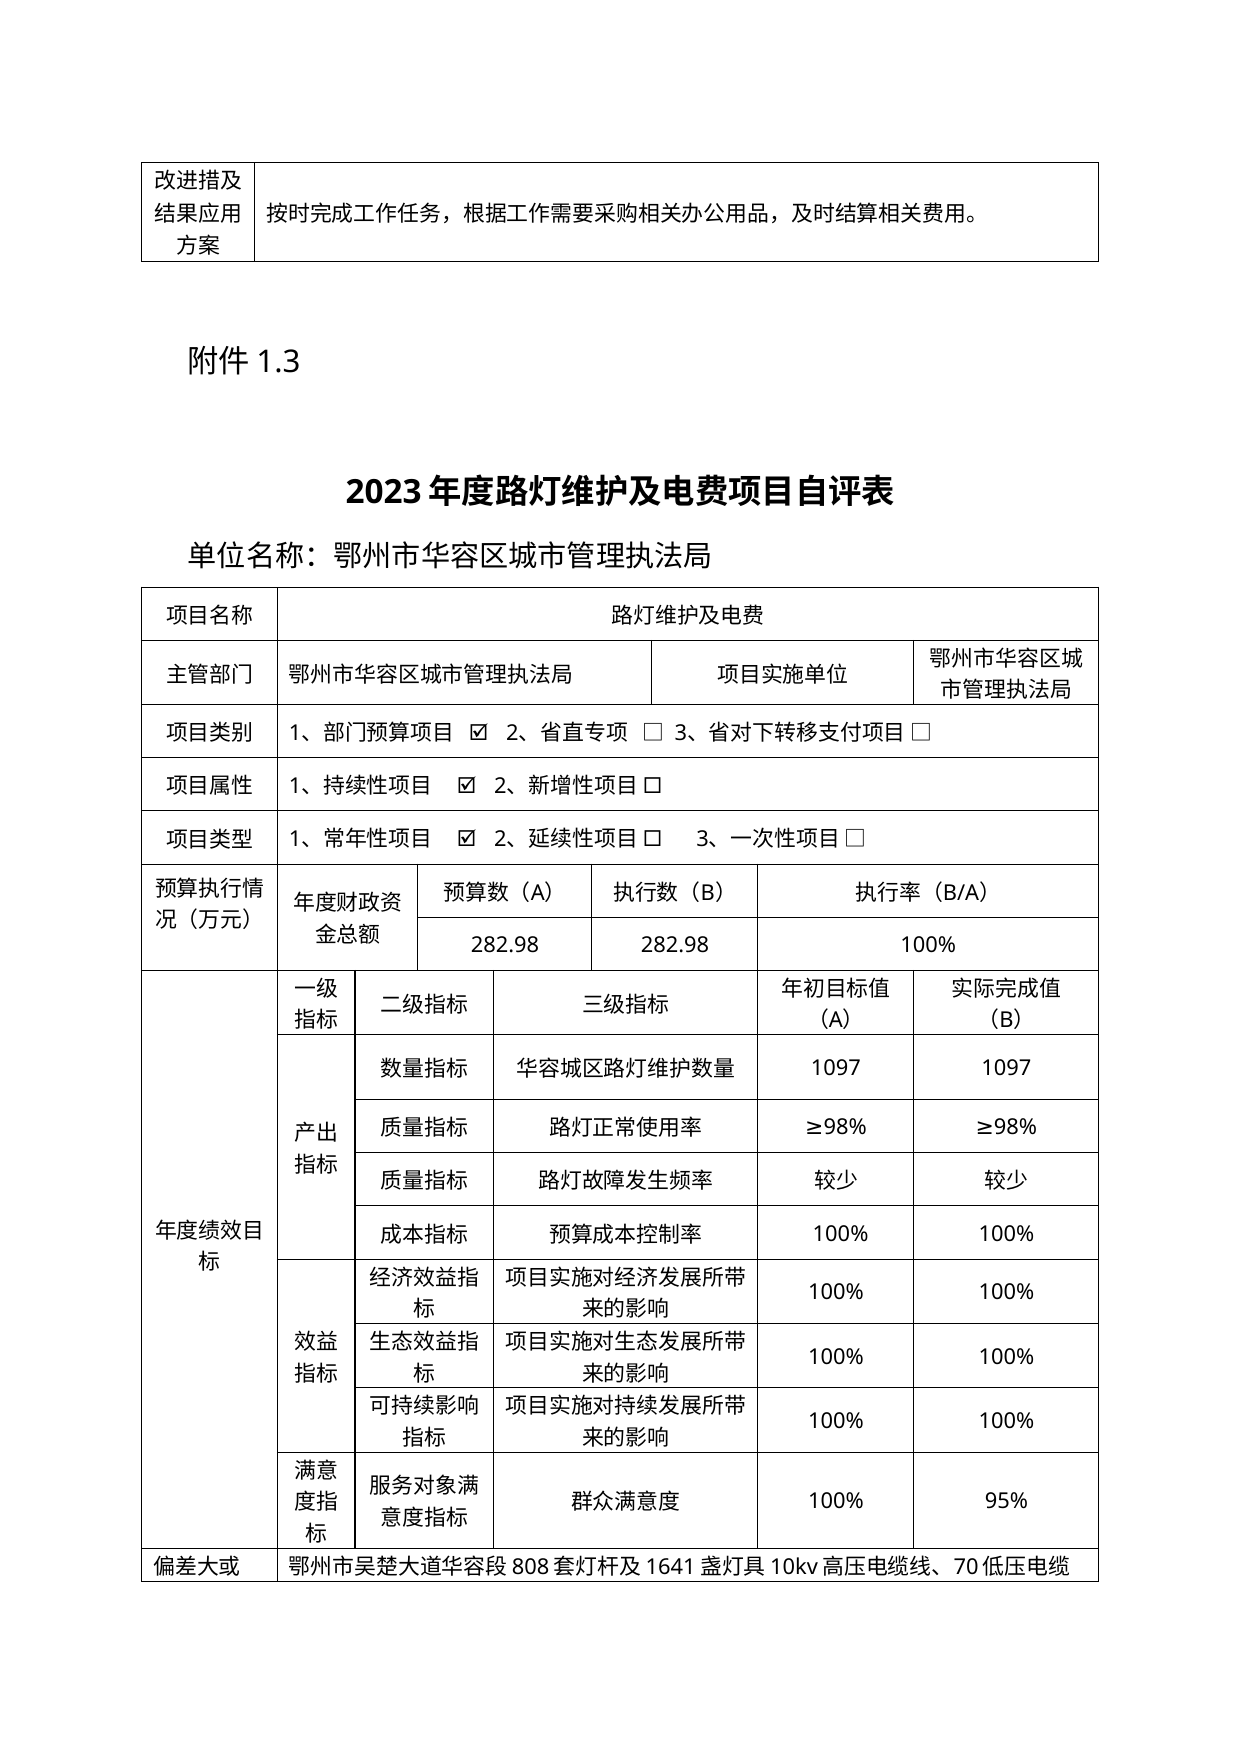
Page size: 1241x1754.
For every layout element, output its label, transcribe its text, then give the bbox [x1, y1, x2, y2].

table_cell 年初目标值（A） [758, 971, 913, 1034]
table_cell 1、持续性项目 2、新增性项目 [278, 758, 1098, 810]
table_cell 实际完成值（B） [914, 971, 1098, 1034]
table_cell 100% [758, 918, 1098, 970]
table_cell 100% [914, 1260, 1098, 1323]
table_cell 改进措及 结果应用方案 [142, 163, 254, 261]
table_cell 100% [758, 1260, 913, 1323]
table_cell 95% [914, 1453, 1098, 1548]
table_cell 鄂州市华容区城市管理执法局 [278, 641, 651, 704]
table_cell 100% [914, 1324, 1098, 1387]
table_cell 282.98 [418, 918, 591, 970]
table_cell 执行率（B/A） [758, 865, 1098, 917]
table_cell 三级指标 [494, 971, 757, 1034]
text 2023年度路灯维护及电费项目自评表 [187, 457, 1053, 522]
table_cell ≥98% [914, 1100, 1098, 1152]
table_cell 项目类型 [142, 811, 277, 863]
table_cell 偏差大或 目标未完成原因分析 [142, 1549, 277, 1581]
table_cell 项目实施对经济发展所带来的影响 [494, 1260, 757, 1323]
table_cell 一级指标 [278, 971, 354, 1034]
table_cell 1097 [758, 1035, 913, 1099]
table_cell 1、常年性项目 2、延续性项目 3、一次性项目 □ [278, 811, 1098, 863]
table_cell 较少 [758, 1153, 913, 1205]
table_cell ≥98% [758, 1100, 913, 1152]
table_cell 项目实施单位 [652, 641, 913, 704]
table_cell 100% [758, 1388, 913, 1452]
table_cell 较少 [914, 1153, 1098, 1205]
table_cell 预算成本控制率 [494, 1206, 757, 1258]
table_cell 1097 [914, 1035, 1098, 1099]
table_cell 100% [758, 1206, 913, 1258]
table_cell 项目实施对持续发展所带来的影响 [494, 1388, 757, 1452]
table_cell 执行数（B） [592, 865, 757, 917]
table_cell 效益指标 [278, 1260, 354, 1452]
table_cell 质量指标 [356, 1100, 493, 1152]
text 单位名称：鄂州市华容区城市管理执法局 [187, 522, 1053, 587]
text 附件1.3 [187, 327, 1053, 392]
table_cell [278, 1549, 1098, 1581]
table_cell 100% [914, 1388, 1098, 1452]
table_cell 主管部门 [142, 641, 277, 704]
table_cell 产出指标 [278, 1035, 354, 1258]
table_cell 华容城区路灯维护数量 [494, 1035, 757, 1099]
table_cell 100% [914, 1206, 1098, 1258]
table_cell 鄂州市华容区城市管理执法局 [914, 641, 1098, 704]
table_cell 二级指标 [356, 971, 493, 1034]
table_cell 可持续影响指标 [356, 1388, 493, 1452]
table_cell 路灯正常使用率 [494, 1100, 757, 1152]
table_cell 年度财政资金总额 [278, 865, 417, 970]
table_cell 经济效益指标 [356, 1260, 493, 1323]
table_cell 质量指标 [356, 1153, 493, 1205]
table_cell 100% [758, 1453, 913, 1548]
table_cell 生态效益指标 [356, 1324, 493, 1387]
table_cell 满意度指标 [278, 1453, 354, 1548]
table_header 项目名称 [142, 588, 277, 640]
table_cell 282.98 [592, 918, 757, 970]
table_cell 数量指标 [356, 1035, 493, 1099]
table_cell 1、部门预算项目 2、省直专项 □ 3、省对下转移支付项目 □ [278, 705, 1098, 757]
table_cell 成本指标 [356, 1206, 493, 1258]
table_cell 预算数（A） [418, 865, 591, 917]
table_cell 群众满意度 [494, 1453, 757, 1548]
table_cell 年度绩效目标 [142, 971, 277, 1548]
table_header 路灯维护及电费 [278, 588, 1098, 640]
table_cell 100% [758, 1324, 913, 1387]
table_cell 项目实施对生态发展所带来的影响 [494, 1324, 757, 1387]
table_cell 按时完成工作任务，根据工作需要采购相关办公用品，及时结算相关费用。 [255, 163, 1098, 261]
table_cell 预算执行情况（万元） [142, 865, 277, 970]
table_cell 项目类别 [142, 705, 277, 757]
table_cell 路灯故障发生频率 [494, 1153, 757, 1205]
table_cell 项目属性 [142, 758, 277, 810]
table_cell 服务对象满意度指标 [356, 1453, 493, 1548]
